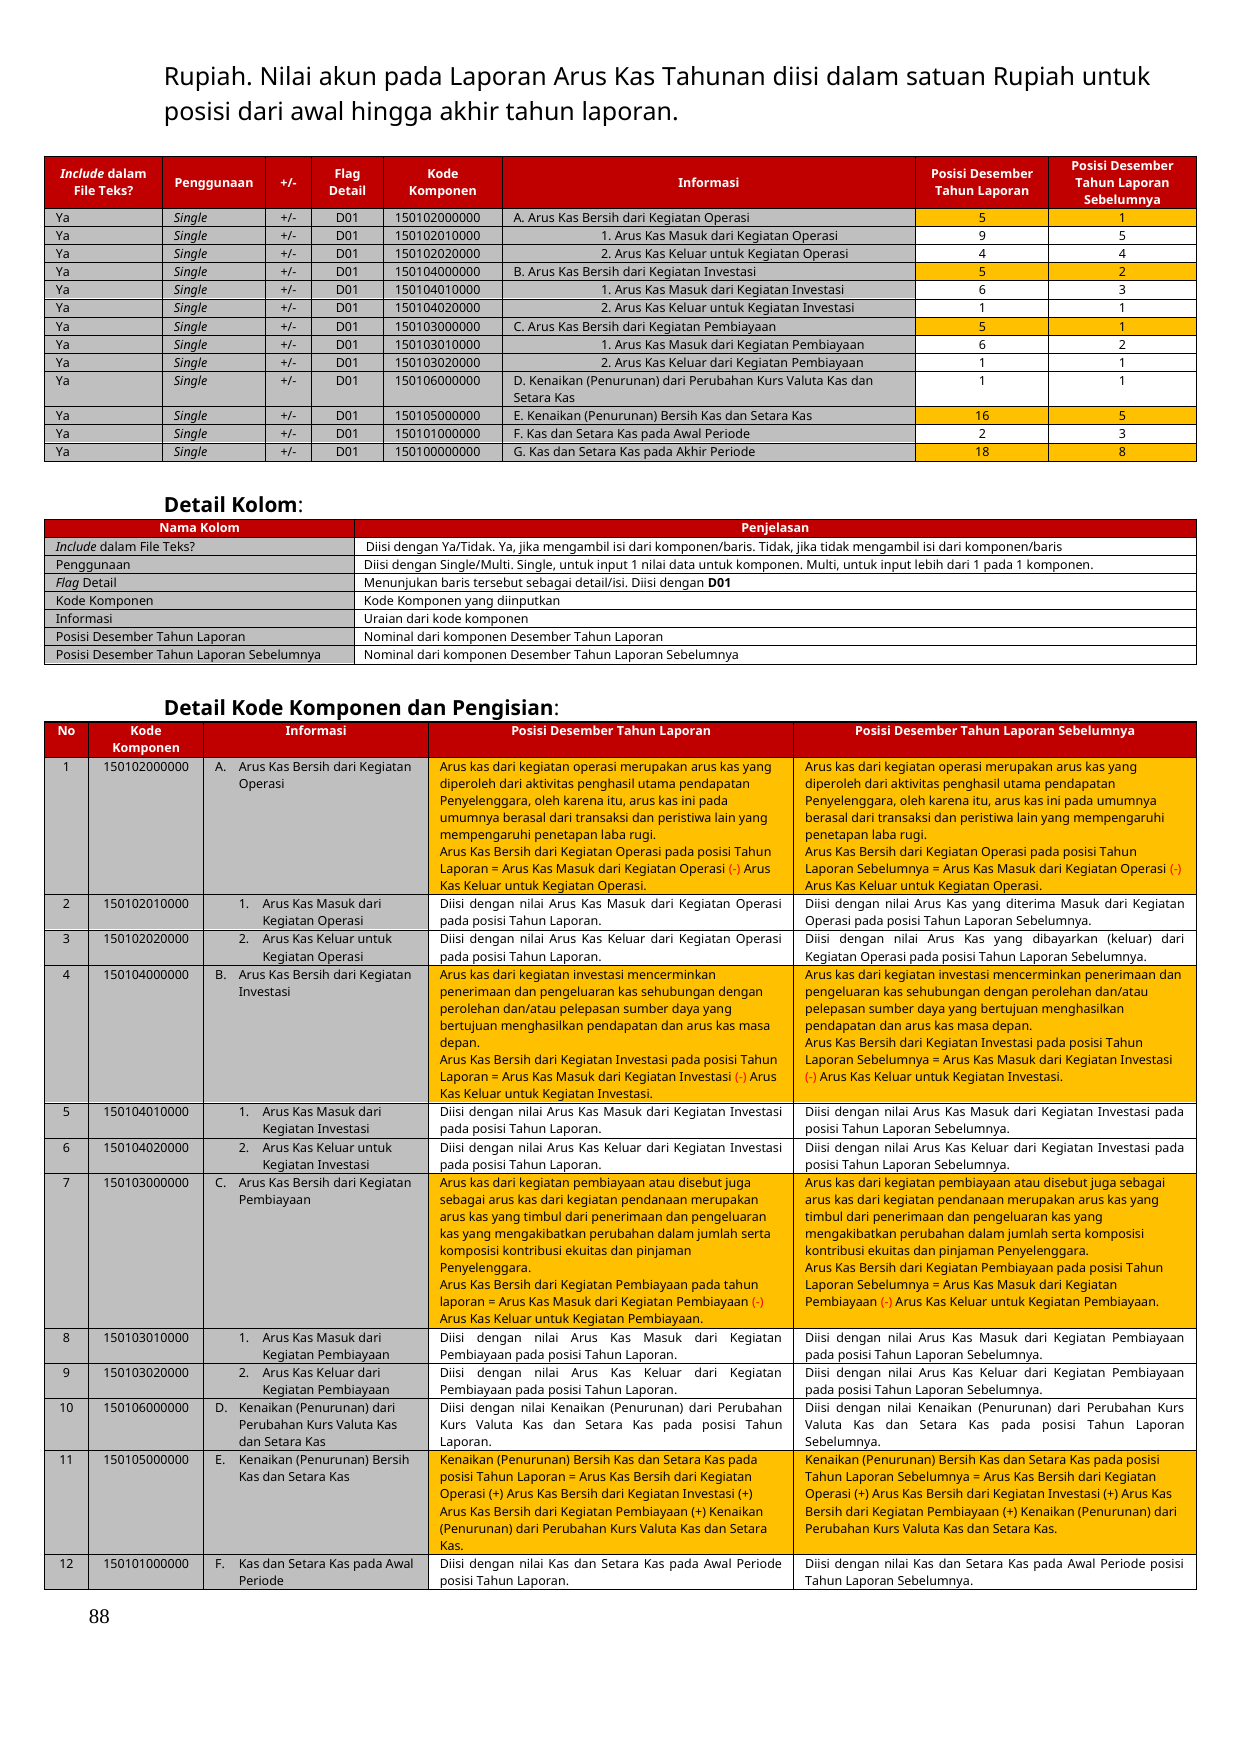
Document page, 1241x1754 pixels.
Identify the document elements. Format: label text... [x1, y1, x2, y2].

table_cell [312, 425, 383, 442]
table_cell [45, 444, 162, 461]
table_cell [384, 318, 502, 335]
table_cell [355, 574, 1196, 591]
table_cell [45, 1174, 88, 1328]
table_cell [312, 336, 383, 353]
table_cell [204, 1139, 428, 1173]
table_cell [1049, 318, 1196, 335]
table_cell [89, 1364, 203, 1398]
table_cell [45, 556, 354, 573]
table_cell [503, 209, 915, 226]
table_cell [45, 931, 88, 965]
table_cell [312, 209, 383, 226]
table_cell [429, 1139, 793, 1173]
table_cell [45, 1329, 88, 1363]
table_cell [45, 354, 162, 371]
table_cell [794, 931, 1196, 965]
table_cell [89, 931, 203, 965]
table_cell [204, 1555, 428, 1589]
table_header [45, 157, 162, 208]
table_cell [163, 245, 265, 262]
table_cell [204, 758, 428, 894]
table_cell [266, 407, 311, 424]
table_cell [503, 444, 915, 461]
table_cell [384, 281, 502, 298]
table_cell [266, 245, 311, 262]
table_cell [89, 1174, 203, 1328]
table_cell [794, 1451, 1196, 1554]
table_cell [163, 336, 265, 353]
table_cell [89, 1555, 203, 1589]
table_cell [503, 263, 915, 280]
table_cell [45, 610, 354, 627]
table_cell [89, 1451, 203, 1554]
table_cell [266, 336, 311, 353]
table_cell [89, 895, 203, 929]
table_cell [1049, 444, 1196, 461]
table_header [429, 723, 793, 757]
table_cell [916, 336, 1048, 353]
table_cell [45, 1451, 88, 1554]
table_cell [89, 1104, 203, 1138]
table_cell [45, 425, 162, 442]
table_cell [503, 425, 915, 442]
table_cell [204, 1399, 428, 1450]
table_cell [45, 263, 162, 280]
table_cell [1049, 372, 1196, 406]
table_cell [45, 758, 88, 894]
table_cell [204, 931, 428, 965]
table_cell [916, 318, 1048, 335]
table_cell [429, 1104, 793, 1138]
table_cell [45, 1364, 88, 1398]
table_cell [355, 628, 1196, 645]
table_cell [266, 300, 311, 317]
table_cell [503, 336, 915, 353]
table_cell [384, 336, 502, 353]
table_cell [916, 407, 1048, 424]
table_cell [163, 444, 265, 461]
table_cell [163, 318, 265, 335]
list Detail Kode Komponen dan Pengisian: [164, 693, 1152, 721]
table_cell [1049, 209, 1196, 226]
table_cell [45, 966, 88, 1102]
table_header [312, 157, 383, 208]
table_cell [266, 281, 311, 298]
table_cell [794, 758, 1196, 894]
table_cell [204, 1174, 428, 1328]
list Detail Kolom: [164, 490, 1152, 518]
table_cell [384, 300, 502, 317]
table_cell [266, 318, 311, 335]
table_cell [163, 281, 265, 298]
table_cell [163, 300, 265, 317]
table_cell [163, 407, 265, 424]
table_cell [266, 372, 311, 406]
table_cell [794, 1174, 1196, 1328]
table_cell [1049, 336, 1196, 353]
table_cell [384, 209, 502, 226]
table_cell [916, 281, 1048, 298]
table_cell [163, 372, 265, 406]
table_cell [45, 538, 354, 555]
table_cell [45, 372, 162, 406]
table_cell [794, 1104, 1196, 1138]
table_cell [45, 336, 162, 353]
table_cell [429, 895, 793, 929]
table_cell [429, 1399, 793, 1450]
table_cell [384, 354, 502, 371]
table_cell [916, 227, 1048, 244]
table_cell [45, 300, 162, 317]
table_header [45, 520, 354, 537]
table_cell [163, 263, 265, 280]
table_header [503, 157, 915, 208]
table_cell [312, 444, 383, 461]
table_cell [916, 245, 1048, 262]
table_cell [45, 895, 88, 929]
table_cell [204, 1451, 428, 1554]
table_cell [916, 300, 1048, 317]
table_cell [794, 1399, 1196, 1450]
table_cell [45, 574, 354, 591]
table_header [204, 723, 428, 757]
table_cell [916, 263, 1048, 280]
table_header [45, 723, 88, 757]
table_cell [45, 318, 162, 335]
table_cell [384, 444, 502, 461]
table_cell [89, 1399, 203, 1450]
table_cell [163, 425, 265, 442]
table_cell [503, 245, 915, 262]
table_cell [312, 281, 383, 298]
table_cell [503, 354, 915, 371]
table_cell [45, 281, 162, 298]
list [164, 59, 1152, 127]
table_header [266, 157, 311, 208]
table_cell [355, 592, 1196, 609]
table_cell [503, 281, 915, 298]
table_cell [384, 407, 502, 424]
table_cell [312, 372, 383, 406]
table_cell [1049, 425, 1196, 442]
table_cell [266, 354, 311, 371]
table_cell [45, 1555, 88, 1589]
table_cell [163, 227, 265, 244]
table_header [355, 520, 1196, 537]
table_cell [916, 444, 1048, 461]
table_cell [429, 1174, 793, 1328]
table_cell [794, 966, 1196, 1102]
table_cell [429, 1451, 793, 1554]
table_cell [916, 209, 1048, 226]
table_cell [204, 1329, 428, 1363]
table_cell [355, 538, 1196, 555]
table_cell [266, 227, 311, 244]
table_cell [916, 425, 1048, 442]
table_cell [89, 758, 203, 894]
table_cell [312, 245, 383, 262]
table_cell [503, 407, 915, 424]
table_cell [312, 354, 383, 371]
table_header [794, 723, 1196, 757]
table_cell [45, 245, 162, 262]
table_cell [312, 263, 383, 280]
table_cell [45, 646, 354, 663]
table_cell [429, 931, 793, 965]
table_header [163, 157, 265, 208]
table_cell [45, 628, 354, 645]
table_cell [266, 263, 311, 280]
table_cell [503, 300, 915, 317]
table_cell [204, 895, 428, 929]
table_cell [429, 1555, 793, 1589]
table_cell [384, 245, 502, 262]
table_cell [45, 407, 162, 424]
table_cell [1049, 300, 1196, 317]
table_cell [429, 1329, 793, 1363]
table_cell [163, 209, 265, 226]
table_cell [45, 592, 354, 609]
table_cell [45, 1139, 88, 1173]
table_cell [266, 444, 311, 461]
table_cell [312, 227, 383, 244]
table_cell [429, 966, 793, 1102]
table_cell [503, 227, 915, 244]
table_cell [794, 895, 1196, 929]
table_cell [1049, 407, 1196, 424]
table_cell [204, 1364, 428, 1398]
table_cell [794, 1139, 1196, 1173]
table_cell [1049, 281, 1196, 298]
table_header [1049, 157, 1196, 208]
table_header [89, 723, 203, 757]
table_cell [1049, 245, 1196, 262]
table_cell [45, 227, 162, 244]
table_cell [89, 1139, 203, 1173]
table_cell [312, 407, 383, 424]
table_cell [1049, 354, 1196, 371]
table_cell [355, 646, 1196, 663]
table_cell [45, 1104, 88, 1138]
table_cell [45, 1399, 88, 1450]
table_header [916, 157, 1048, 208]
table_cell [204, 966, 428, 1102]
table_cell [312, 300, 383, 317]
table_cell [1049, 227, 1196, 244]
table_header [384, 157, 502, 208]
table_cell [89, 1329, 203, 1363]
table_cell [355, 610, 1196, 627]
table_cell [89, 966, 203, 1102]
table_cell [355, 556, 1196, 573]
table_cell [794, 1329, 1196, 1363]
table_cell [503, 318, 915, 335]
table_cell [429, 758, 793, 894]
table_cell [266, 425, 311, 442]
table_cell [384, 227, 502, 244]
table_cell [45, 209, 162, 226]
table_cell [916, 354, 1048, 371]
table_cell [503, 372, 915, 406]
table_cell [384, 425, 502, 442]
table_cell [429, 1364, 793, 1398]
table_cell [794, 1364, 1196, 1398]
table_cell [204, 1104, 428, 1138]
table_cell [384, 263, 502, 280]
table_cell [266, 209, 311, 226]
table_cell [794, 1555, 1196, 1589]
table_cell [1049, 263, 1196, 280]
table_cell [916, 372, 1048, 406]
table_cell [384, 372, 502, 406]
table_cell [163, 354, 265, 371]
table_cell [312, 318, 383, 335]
